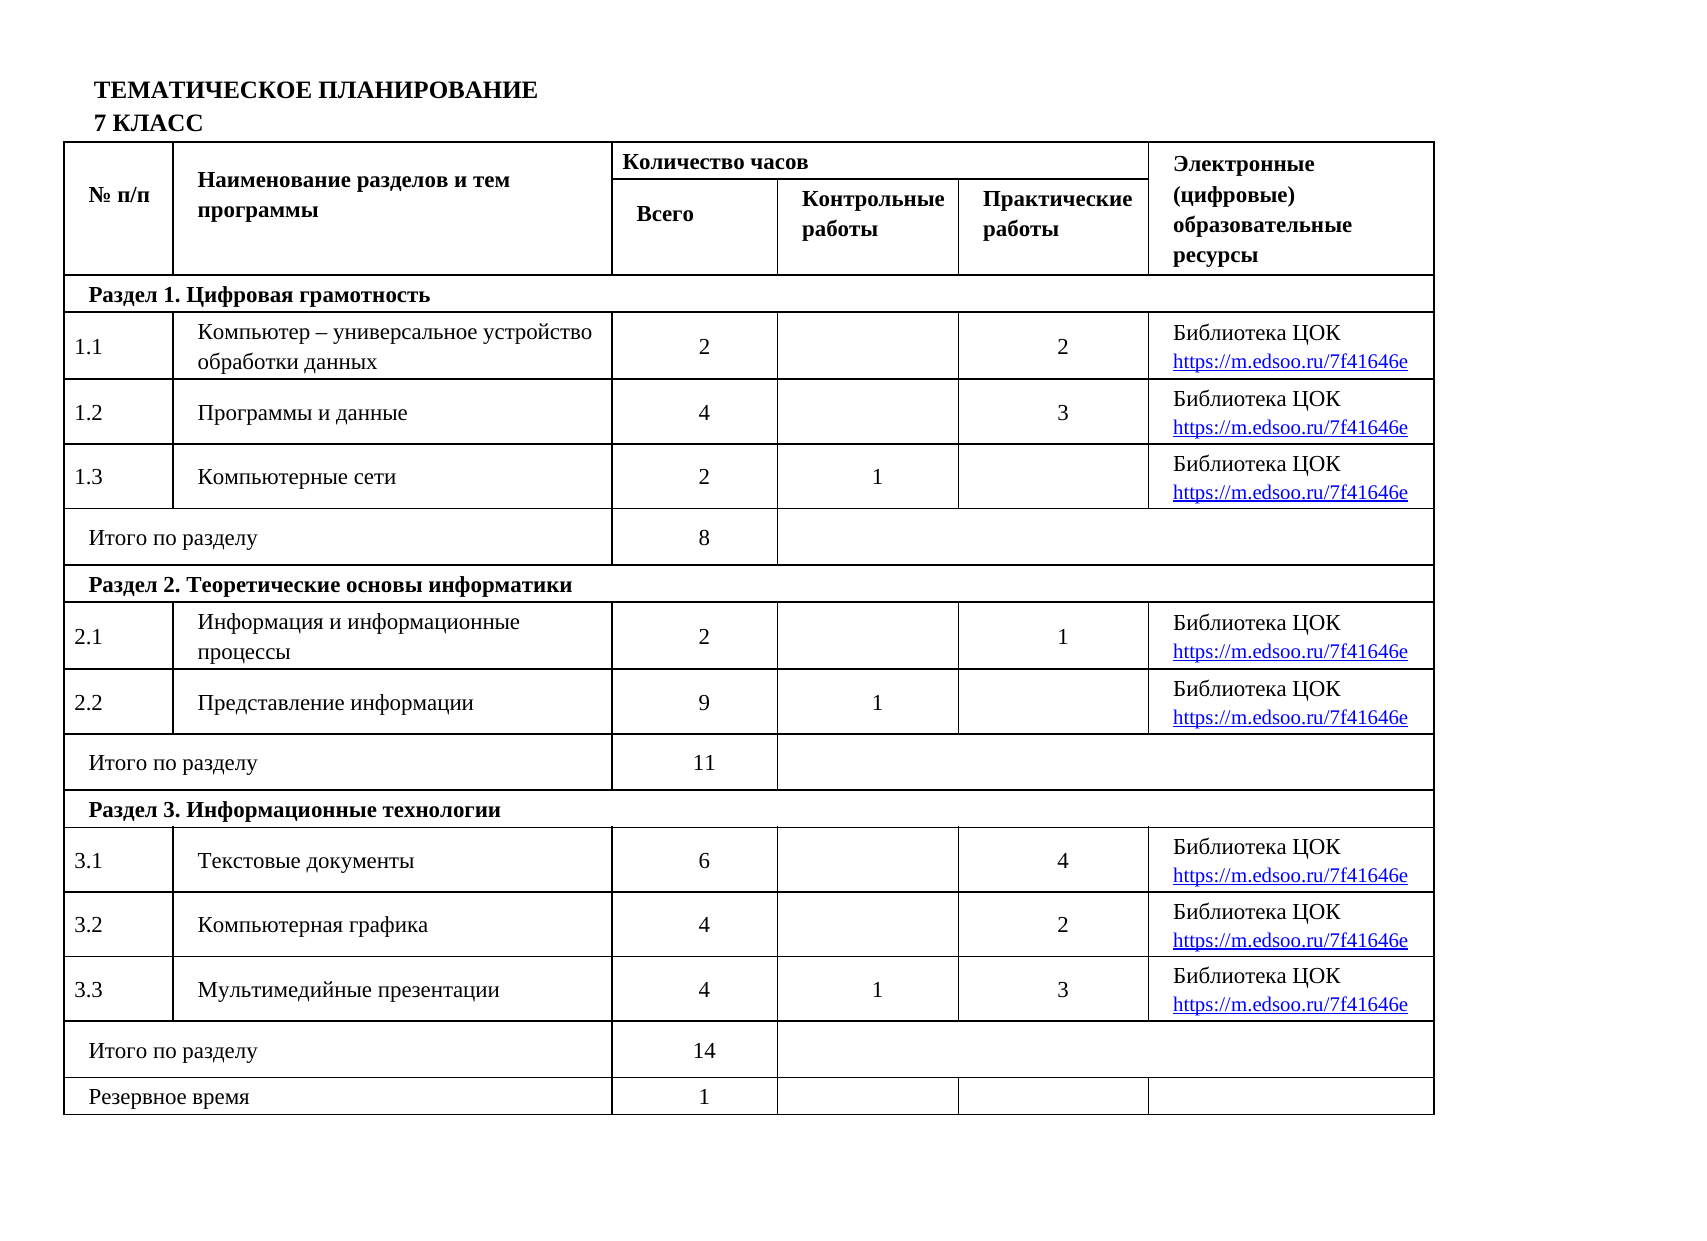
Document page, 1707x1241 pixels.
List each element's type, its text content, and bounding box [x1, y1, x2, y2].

table_cell 6 [613, 828, 777, 891]
table_cell Представление информации [174, 670, 611, 733]
table_header Электронные (цифровые) образовательные ресурсы [1149, 143, 1433, 274]
table_cell 14 [613, 1022, 777, 1077]
table_cell Текстовые документы [174, 828, 611, 891]
table_cell 3 [959, 380, 1148, 443]
table_cell Информация и информационные процессы [174, 603, 611, 668]
table_cell Библиотека ЦОК https://m.edsoo.ru/7f41646e [1149, 380, 1433, 443]
table_cell [778, 893, 958, 956]
table_cell [959, 445, 1148, 507]
table_cell 2.1 [65, 603, 172, 668]
table_cell Компьютерная графика [174, 893, 611, 956]
table_cell [959, 670, 1148, 733]
text 7 КЛАСС [87, 108, 1632, 137]
table_cell Библиотека ЦОК https://m.edsoo.ru/7f41646e [1149, 670, 1433, 733]
table_cell [959, 1078, 1148, 1114]
table_header Наименование разделов и тем программы [174, 143, 611, 274]
table_header № п/п [65, 143, 172, 274]
table_cell Библиотека ЦОК https://m.edsoo.ru/7f41646e [1149, 893, 1433, 956]
table_cell 8 [613, 509, 777, 564]
table_cell 1 [959, 603, 1148, 668]
table_cell [778, 1078, 958, 1114]
table_cell Библиотека ЦОК https://m.edsoo.ru/7f41646e [1149, 828, 1433, 891]
table_cell Итого по разделу [65, 509, 611, 564]
table_cell [778, 1022, 1433, 1077]
table_cell Библиотека ЦОК https://m.edsoo.ru/7f41646e [1149, 445, 1433, 507]
table_cell Библиотека ЦОК https://m.edsoo.ru/7f41646e [1149, 957, 1433, 1020]
table_cell Компьютерные сети [174, 445, 611, 507]
table_cell [778, 380, 958, 443]
table_cell 3.2 [65, 893, 172, 956]
table_cell [778, 735, 1433, 789]
table_cell 1.3 [65, 445, 172, 507]
table_cell [778, 313, 958, 378]
table_cell Итого по разделу [65, 735, 611, 789]
table_cell [1149, 1078, 1433, 1114]
table_cell 11 [613, 735, 777, 789]
table_cell 1 [778, 670, 958, 733]
table_cell 2.2 [65, 670, 172, 733]
table_cell [778, 603, 958, 668]
table_header Количество часов [613, 143, 1148, 178]
table_cell 9 [613, 670, 777, 733]
table_cell 2 [613, 445, 777, 507]
table_cell 4 [613, 893, 777, 956]
table_cell 2 [613, 313, 777, 378]
table_cell 4 [959, 828, 1148, 891]
table_cell 2 [959, 893, 1148, 956]
table_cell 1.1 [65, 313, 172, 378]
table_cell 1 [778, 445, 958, 507]
table_cell Контрольные работы [778, 180, 958, 274]
table_cell Практические работы [959, 180, 1148, 274]
table_cell [778, 828, 958, 891]
table_cell 2 [613, 603, 777, 668]
table_cell 4 [613, 380, 777, 443]
table_cell Библиотека ЦОК https://m.edsoo.ru/7f41646e [1149, 603, 1433, 668]
table_cell 4 [613, 957, 777, 1020]
table_cell Раздел 3. Информационные технологии [65, 791, 1433, 826]
table_cell [778, 509, 1433, 564]
table_cell 1.2 [65, 380, 172, 443]
table_cell Программы и данные [174, 380, 611, 443]
table_cell 3 [959, 957, 1148, 1020]
table_cell Всего [613, 180, 777, 274]
table_cell 2 [959, 313, 1148, 378]
table_cell 3.1 [65, 828, 172, 891]
table_cell Библиотека ЦОК https://m.edsoo.ru/7f41646e [1149, 313, 1433, 378]
table_cell Мультимедийные презентации [174, 957, 611, 1020]
text ТЕМАТИЧЕСКОЕ ПЛАНИРОВАНИЕ [87, 75, 1632, 104]
table_cell 3.3 [65, 957, 172, 1020]
table_cell Раздел 2. Теоретические основы информатики [65, 566, 1433, 601]
table_cell Итого по разделу [65, 1022, 611, 1077]
table_cell 1 [613, 1078, 777, 1114]
table_cell 1 [778, 957, 958, 1020]
table_cell Резервное время [65, 1078, 611, 1114]
table_cell Раздел 1. Цифровая грамотность [65, 276, 1433, 311]
table_cell Компьютер – универсальное устройство обработки данных [174, 313, 611, 378]
